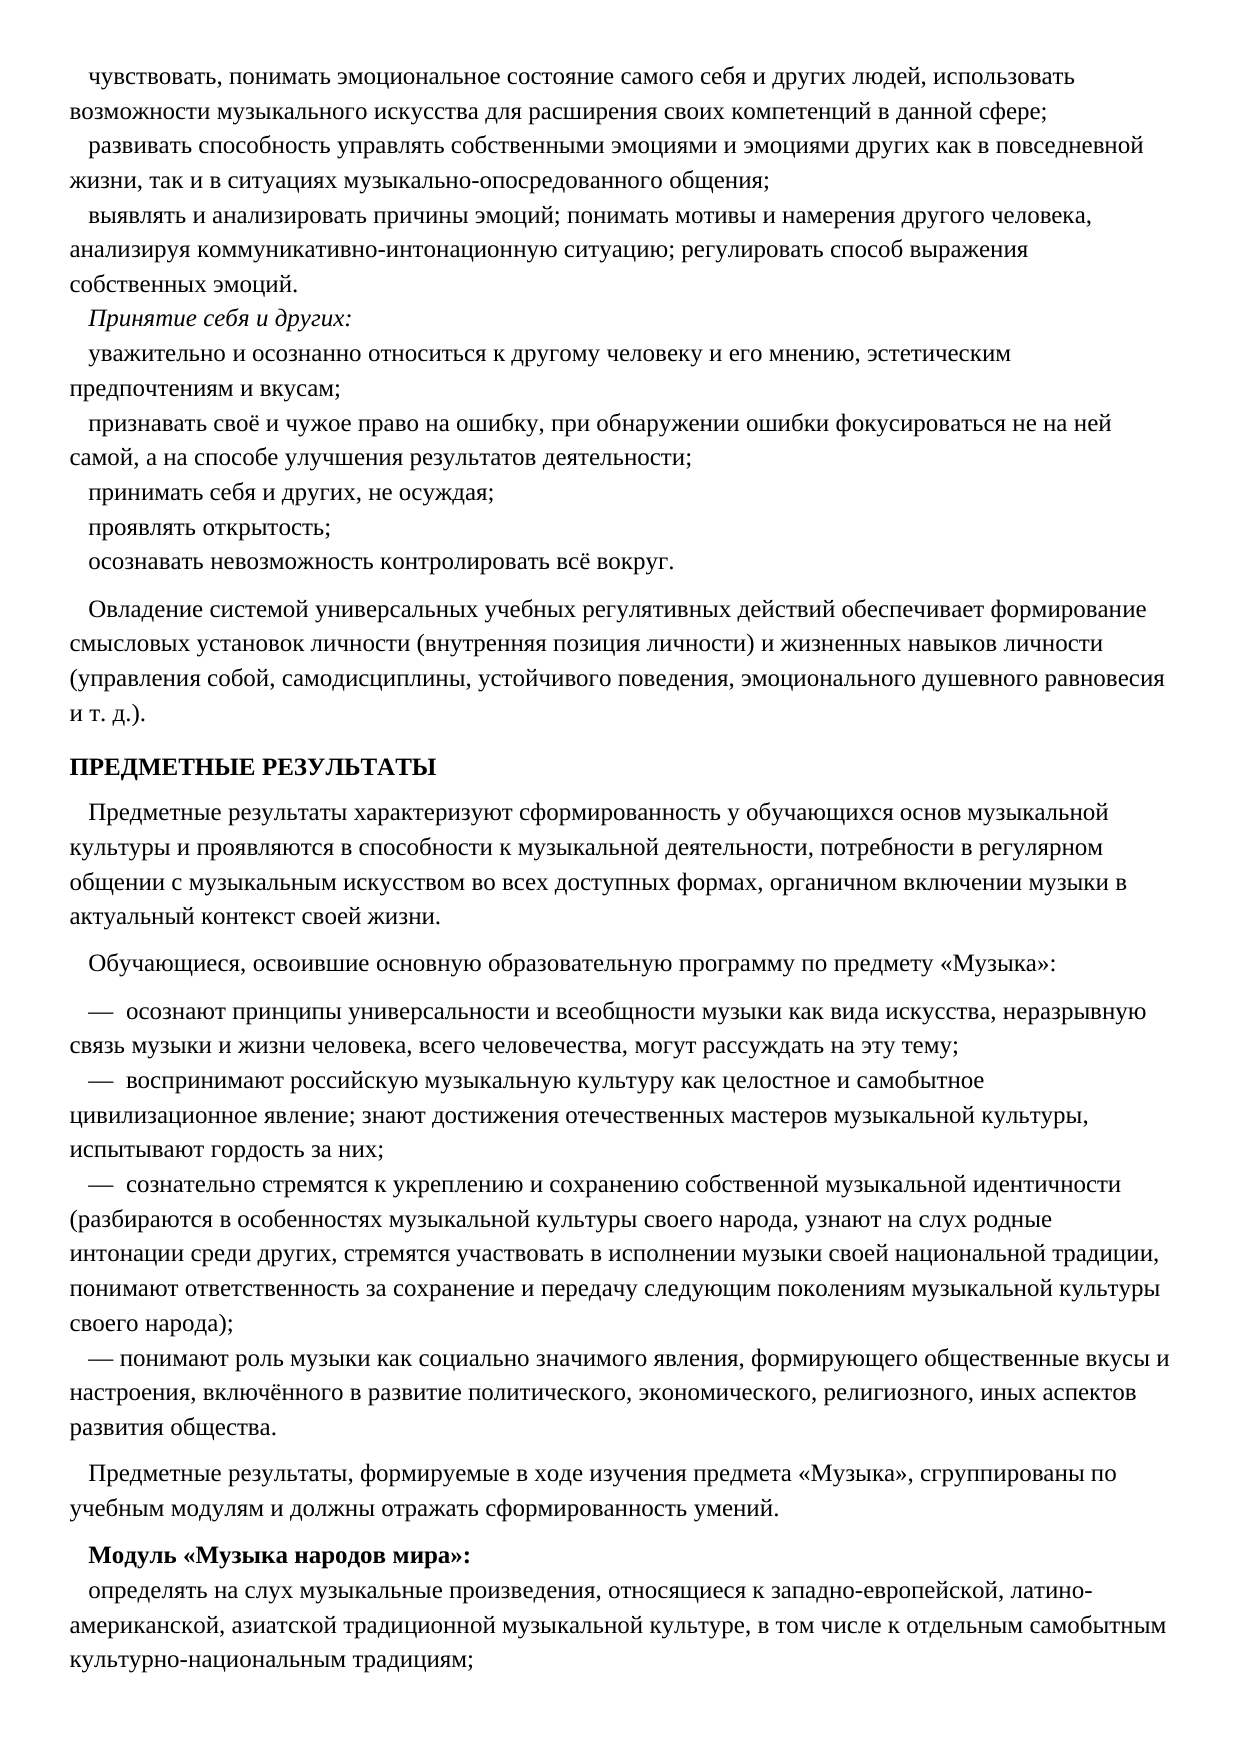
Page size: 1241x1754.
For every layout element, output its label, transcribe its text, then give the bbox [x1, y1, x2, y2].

text выявлять и анализировать причины эмоций; понимать мотивы и намерения другого человека, анализируя коммуникативно-интонационную ситуацию; регулировать способ выражения собственных эмоций. [69, 200, 1095, 298]
text принимать себя и других, не осуждая; проявлять открытость; [88, 477, 497, 541]
text ПРЕДМЕТНЫЕ РЕЗУЛЬТАТЫ [69, 752, 1182, 781]
text развивать способность управлять собственными эмоциями и эмоциями других как в повседневной жизни, так и в ситуациях музыкально-опосредованного общения; [69, 130, 1147, 194]
text определять на слух музыкальные произведения, относящиеся к западно-европейской, латино- американской, азиатской традиционной музыкальной культуре, в том числе к отдельным самобытным культурно-национальным традициям; [69, 1575, 1168, 1673]
text Предметные результаты, формируемые в ходе изучения предмета «Музыка», сгруппированы по учебным модулям и должны отражать сформированность умений. [69, 1458, 1120, 1522]
list сознательно стремятся к укреплению и сохранению собственной музыкальной идентичности (разбираются в особенностях музыкальной культуры своего народа, узнают на слух родные интонации среди других, стремятся участвовать в исполнении музыки своей национальной традиции, понимают ответственность за сохранение и передачу следующим поколениям музыкальной культуры своего народа); [69, 1169, 1162, 1337]
text Модуль «Музыка народов мира»: [88, 1540, 1182, 1569]
list осознают принципы универсальности и всеобщности музыки как вида искусства, неразрывную связь музыки и жизни человека, всего человечества, могут рассуждать на эту тему; [69, 996, 1147, 1059]
text Предметные результаты характеризуют сформированность у обучающихся основ музыкальной культуры и проявляются в способности к музыкальной деятельности, потребности в регулярном общении с музыкальным искусством во всех доступных формах, органичном включении музыки в актуальный контекст своей жизни. [69, 797, 1130, 930]
list понимают роль музыки как социально значимого явления, формирующего общественные вкусы и настроения, включённого в развитие политического, экономического, религиозного, иных аспектов развития общества. [69, 1343, 1171, 1441]
text осознавать невозможность контролировать всё вокруг. [88, 546, 1182, 575]
text Овладение системой универсальных учебных регулятивных действий обеспечивает формирование смысловых установок личности (внутренняя позиция личности) и жизненных навыков личности (управления собой, самодисциплины, устойчивого поведения, эмоционального душевного равновесия и т. д.). [69, 594, 1168, 726]
text уважительно и осознанно относиться к другому человеку и его мнению, эстетическим предпочтениям и вкусам; [69, 338, 1162, 402]
text признавать своё и чужое право на ошибку, при обнаружении ошибки фокусироваться не на ней самой, а на способе улучшения результатов деятельности; [69, 408, 1114, 471]
text Принятие себя и других: [88, 304, 1182, 332]
text чувствовать, понимать эмоциональное состояние самого себя и других людей, использовать возможности музыкального искусства для расширения своих компетенций в данной сфере; [69, 61, 1078, 124]
text Обучающиеся, освоившие основную образовательную программу по предмету «Музыка»: [88, 948, 1182, 977]
list воспринимают российскую музыкальную культуру как целостное и самобытное цивилизационное явление; знают достижения отечественных мастеров музыкальной культуры, испытывают гордость за них; [69, 1065, 1090, 1163]
